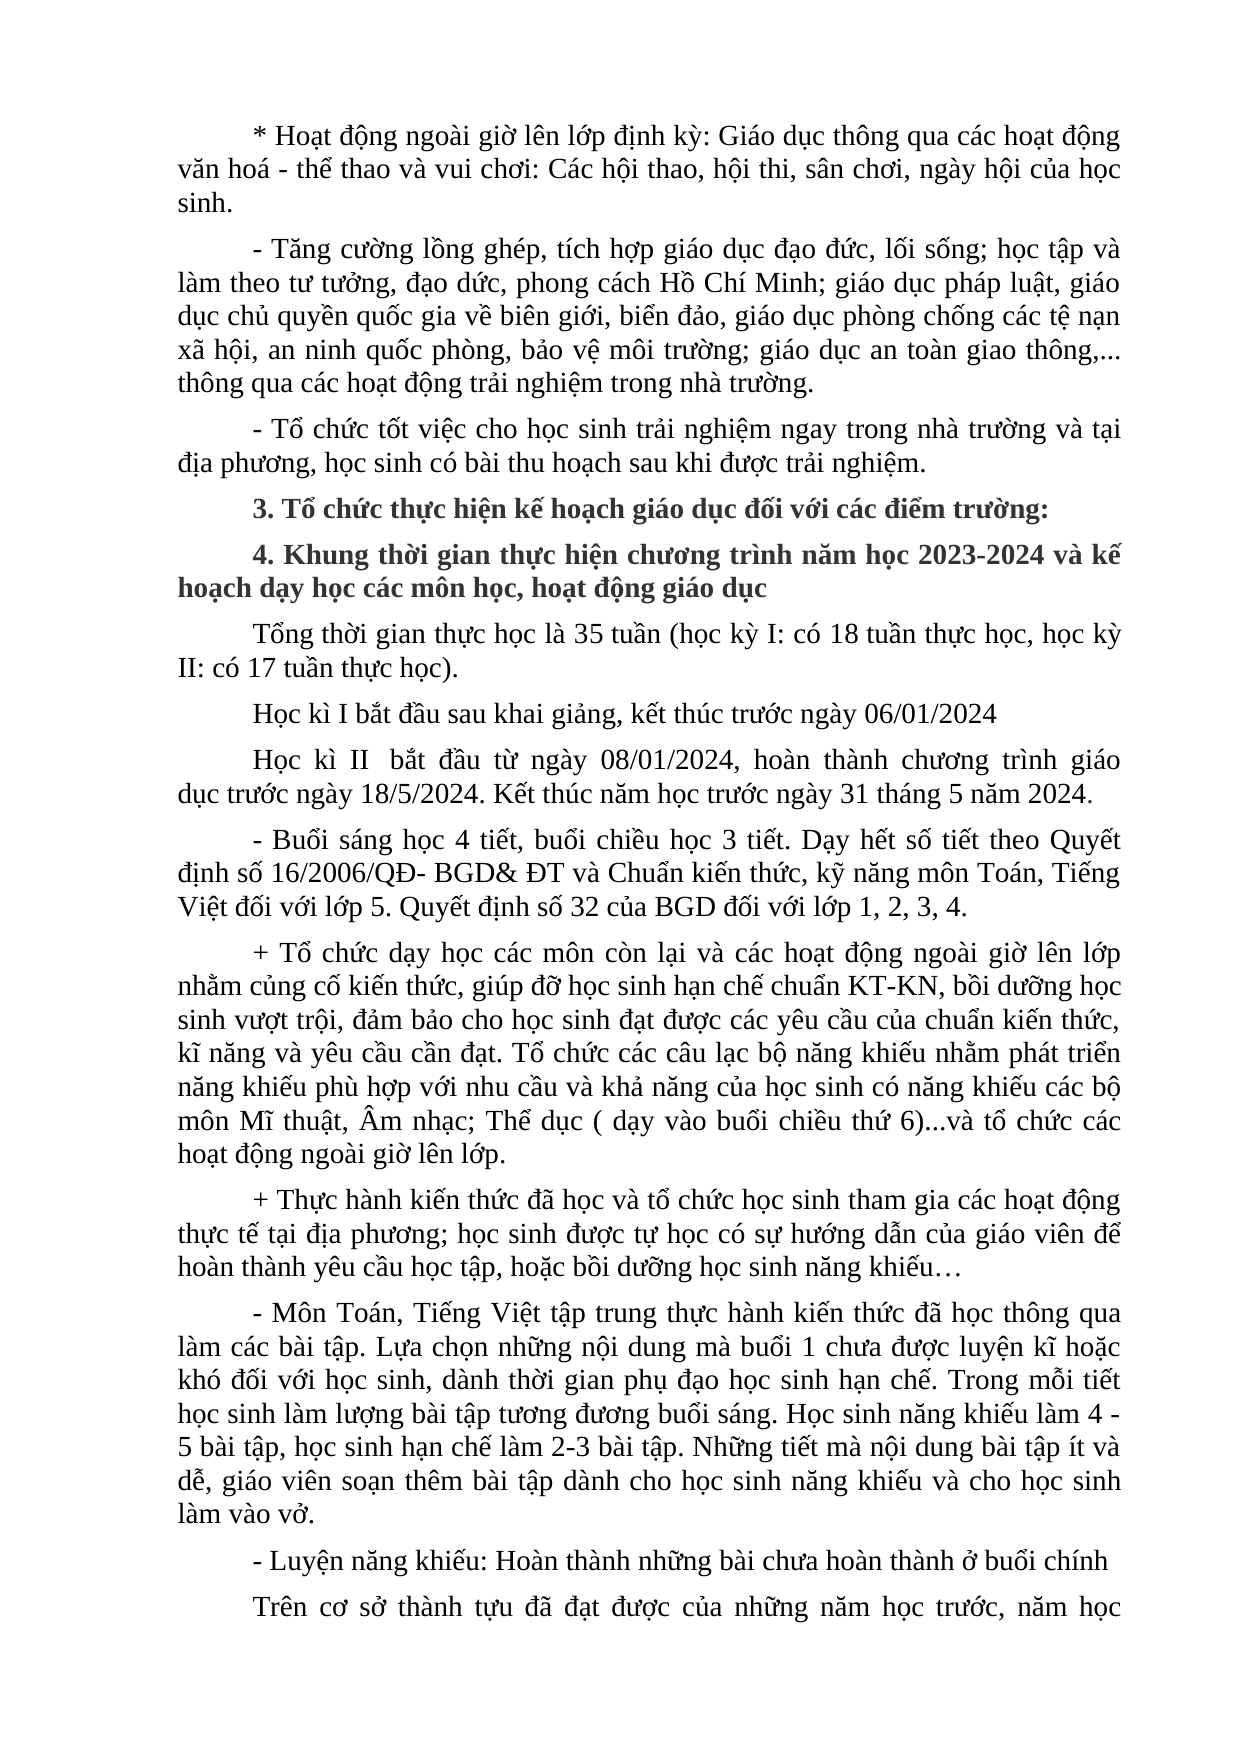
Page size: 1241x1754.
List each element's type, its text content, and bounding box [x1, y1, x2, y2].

text - Luyện năng khiếu: Hoàn thành những bài chưa hoàn thành ở buổi chính [177, 1543, 1122, 1576]
text - Tăng cường lồng ghép, tích hợp giáo dục đạo đức, lối sống; học tập và làm theo tư tưởng, đạo dức, phong cách Hồ Chí Minh; giáo dục pháp luật, giáo dục chủ quyền quốc gia về biên giới, biển đảo, giáo dục phòng chống các tệ nạn xã hội, an ninh quốc phòng, bảo vệ môi trường; giáo dục an toàn giao thông,... thông qua các hoạt động trải nghiệm trong nhà trường. [177, 231, 1122, 399]
text + Tổ chức dạy học các môn còn lại và các hoạt động ngoài giờ lên lớp nhằm củng cố kiến thức, giúp đỡ học sinh hạn chế chuẩn KT-KN, bồi dưỡng học sinh vượt trội, đảm bảo cho học sinh đạt được các yêu cầu của chuẩn kiến thức, kĩ năng và yêu cầu cần đạt. Tổ chức các câu lạc bộ năng khiếu nhằm phát triển năng khiếu phù hợp với nhu cầu và khả năng của học sinh có năng khiếu các bộ môn Mĩ thuật, Âm nhạc; Thể dục ( dạy vào buổi chiều thứ 6)...và tổ chức các hoạt động ngoài giờ lên lớp. [177, 935, 1122, 1170]
text - Tổ chức tốt việc cho học sinh trải nghiệm ngay trong nhà trường và tại địa phương, học sinh có bài thu hoạch sau khi được trải nghiệm. [177, 411, 1122, 478]
text - Buổi sáng học 4 tiết, buổi chiều học 3 tiết. Dạy hết số tiết theo Quyết định số 16/2006/QĐ- BGD& ĐT và Chuẩn kiến thức, kỹ năng môn Toán, Tiếng Việt đối với lớp 5. Quyết định số 32 của BGD đối với lớp 1, 2, 3, 4. [177, 822, 1122, 922]
text * Hoạt động ngoài giờ lên lớp định kỳ: Giáo dục thông qua các hoạt động văn hoá - thể thao và vui chơi: Các hội thao, hội thi, sân chơi, ngày hội của học sinh. [177, 118, 1122, 219]
text 3. Tổ chức thực hiện kế hoạch giáo dục đối với các điểm trường: [177, 491, 1122, 524]
text 4. Khung thời gian thực hiện chương trình năm học 2023-2024 và kế hoạch dạy học các môn học, hoạt động giáo dục [177, 537, 1122, 604]
text + Thực hành kiến thức đã học và tổ chức học sinh tham gia các hoạt động thực tế tại địa phương; học sinh được tự học có sự hướng dẫn của giáo viên để hoàn thành yêu cầu học tập, hoặc bồi dưỡng học sinh năng khiếu… [177, 1182, 1122, 1283]
text - Môn Toán, Tiếng Việt tập trung thực hành kiến thức đã học thông qua làm các bài tập. Lựa chọn những nội dung mà buổi 1 chưa được luyện kĩ hoặc khó đối với học sinh, dành thời gian phụ đạo học sinh hạn chế. Trong mỗi tiết học sinh làm lượng bài tập tương đương buổi sáng. Học sinh năng khiếu làm 4 - 5 bài tập, học sinh hạn chế làm 2-3 bài tập. Những tiết mà nội dung bài tập ít và dễ, giáo viên soạn thêm bài tập dành cho học sinh năng khiếu và cho học sinh làm vào vở. [177, 1295, 1122, 1530]
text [177, 1589, 1122, 1622]
text Tổng thời gian thực học là 35 tuần (học kỳ I: có 18 tuần thực học, học kỳ II: có 17 tuần thực học). [177, 617, 1122, 684]
text Học kì II bắt đầu từ ngày 08/01/2024, hoàn thành chương trình giáo dục trước ngày 18/5/2024. Kết thúc năm học trước ngày 31 tháng 5 năm 2024. [177, 742, 1122, 809]
text Học kì I bắt đầu sau khai giảng, kết thúc trước ngày 06/01/2024 [177, 696, 1122, 730]
